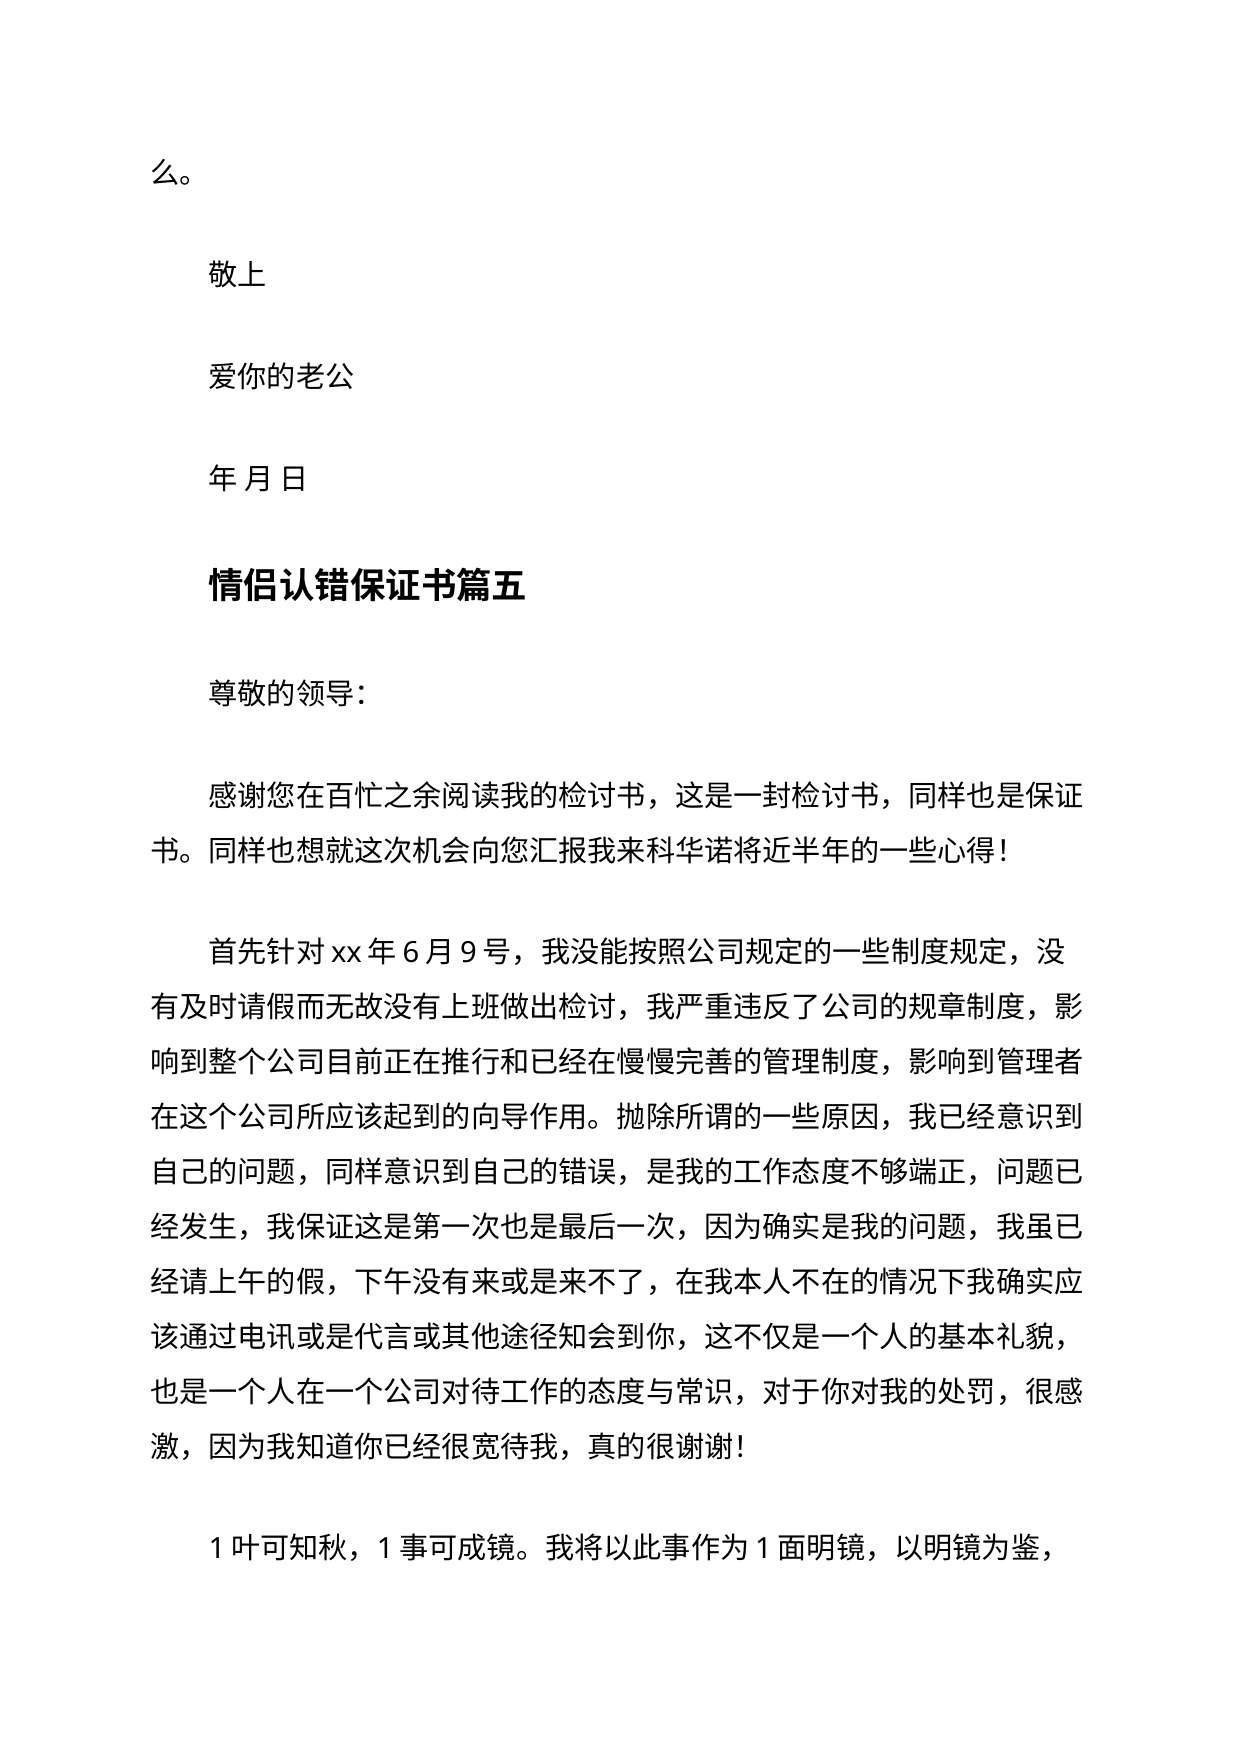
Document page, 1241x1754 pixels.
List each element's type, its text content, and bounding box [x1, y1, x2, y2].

text 情侣认错保证书篇五 [150, 557, 1090, 608]
text 年 月 日 [150, 455, 1090, 498]
text 首先针对xx年6月9号，我没能按照公司规定的一些制度规定，没有及时请假而无故没有上班做出检讨，我严重违反了公司的规章制度，影响到整个公司目前正在推行和已经在慢慢完善的管理制度，影响到管理者在这个公司所应该起到的向导作用。抛除所谓的一些原因，我已经意识到自己的问题，同样意识到自己的错误，是我的工作态度不够端正，问题已经发生，我保证这是第一次也是最后一次，因为确实是我的问题，我虽已经请上午的假，下午没有来或是来不了，在我本人不在的情况下我确实应该通过电讯或是代言或其他途径知会到你，这不仅是一个人的基本礼貌，也是一个人在一个公司对待工作的态度与常识，对于你对我的处罚，很感激，因为我知道你已经很宽待我，真的很谢谢！ [150, 929, 1090, 1465]
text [150, 1525, 1090, 1567]
text 感谢您在百忙之余阅读我的检讨书，这是一封检讨书，同样也是保证书。同样也想就这次机会向您汇报我来科华诺将近半年的一些心得！ [150, 772, 1090, 869]
text 敬上 [150, 252, 1090, 294]
text 尊敬的领导： [150, 671, 1090, 713]
text 爱你的老公 [150, 353, 1090, 396]
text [150, 150, 1090, 192]
